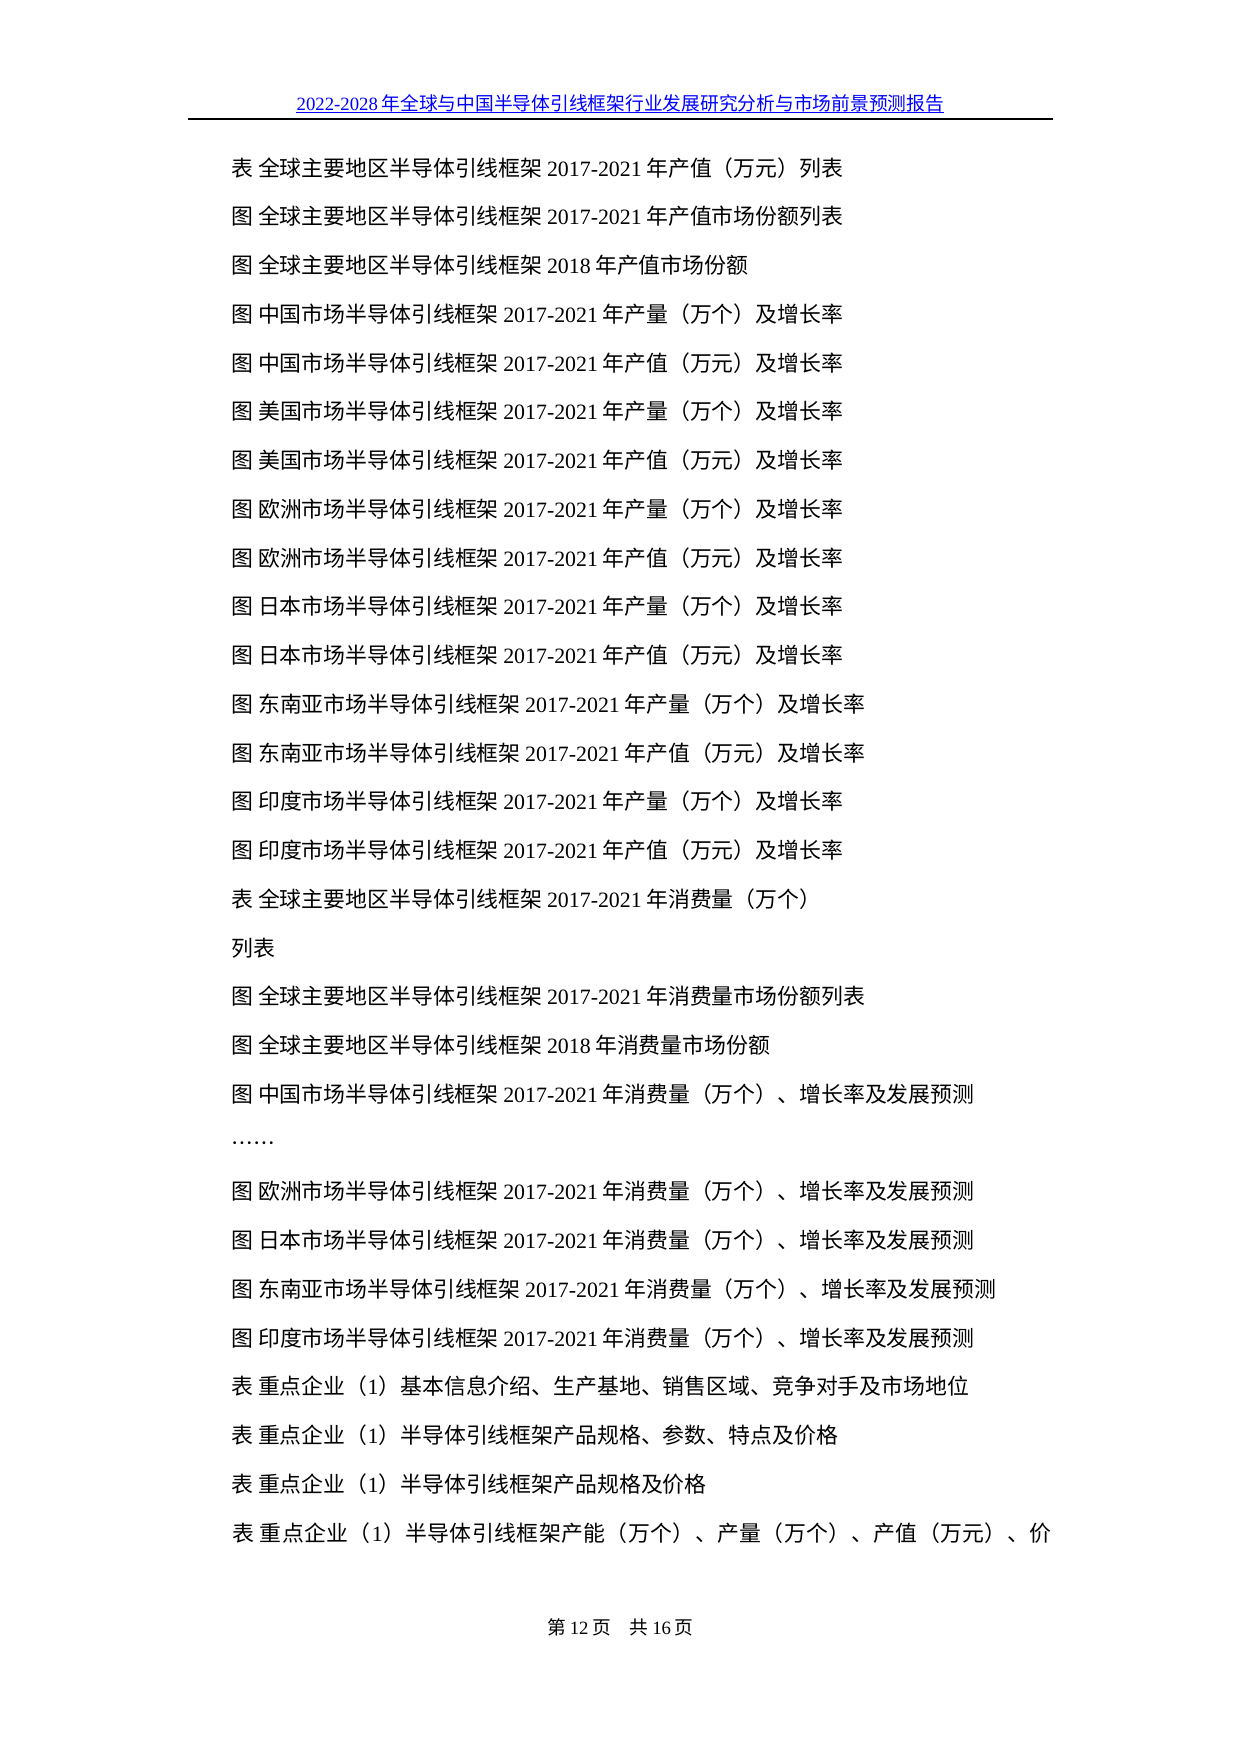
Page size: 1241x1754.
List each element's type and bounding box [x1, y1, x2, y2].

text [187, 150, 1053, 1548]
